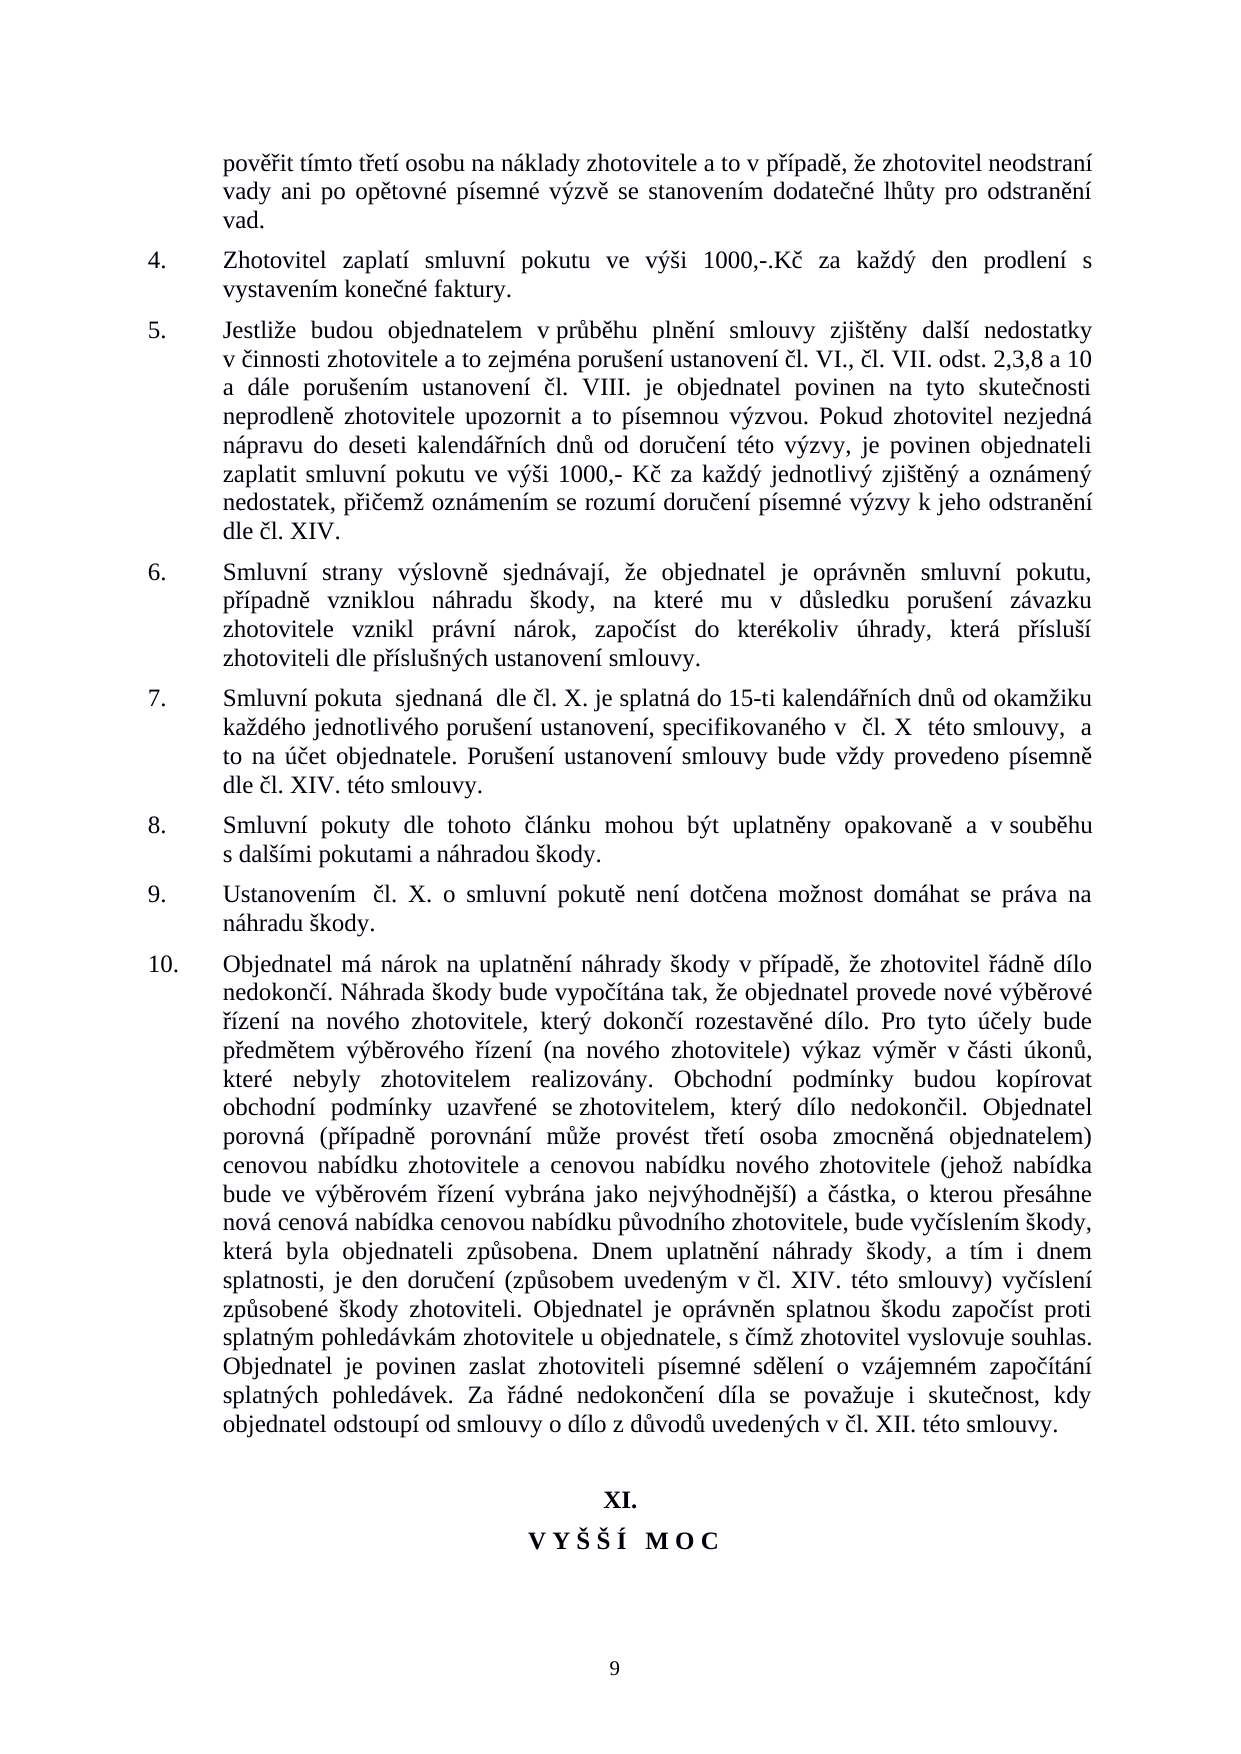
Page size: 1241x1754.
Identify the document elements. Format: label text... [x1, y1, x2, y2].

text XI. [148, 1485, 1093, 1513]
list Jestliže budou objednatelem v průběhu plnění smlouvy zjištěny další nedostatky v činnosti zhotovitele a to zejména porušení ustanovení čl. VI., čl. VII. odst. 2,3,8 a 10 a dále porušením ustanovení čl. VIII. je objednatel povinen na tyto skutečnosti neprodleně zhotovitele upozornit a to písemnou výzvou. Pokud zhotovitel nezjedná nápravu do deseti kalendářních dnů od doručení této výzvy, je povinen objednateli zaplatit smluvní pokutu ve výši 1000,- Kč za každý jednotlivý zjištěný a oznámený nedostatek, přičemž oznámením se rozumí doručení písemné výzvy k jeho odstranění dle čl. XIV. [148, 315, 1093, 545]
text V Y Š Š Í M O C [148, 1526, 1093, 1555]
list Smluvní strany výslovně sjednávají, že objednatel je oprávněn smluvní pokutu, případně vzniklou náhradu škody, na které mu v důsledku porušení závazku zhotovitele vznikl právní nárok, započíst do kterékoliv úhrady, která přísluší zhotoviteli dle příslušných ustanovení smlouvy. [148, 557, 1093, 672]
list Smluvní pokuty dle tohoto článku mohou být uplatněny opakovaně a v souběhu s dalšími pokutami a náhradou škody. [148, 810, 1093, 868]
list Objednatel má nárok na uplatnění náhrady škody v případě, že zhotovitel řádně dílo nedokončí. Náhrada škody bude vypočítána tak, že objednatel provede nové výběrové řízení na nového zhotovitele, který dokončí rozestavěné dílo. Pro tyto účely bude předmětem výběrového řízení (na nového zhotovitele) výkaz výměr v části úkonů, které nebyly zhotovitelem realizovány. Obchodní podmínky budou kopírovat obchodní podmínky uzavřené se zhotovitelem, který dílo nedokončil. Objednatel porovná (případně porovnání může provést třetí osoba zmocněná objednatelem) cenovou nabídku zhotovitele a cenovou nabídku nového zhotovitele (jehož nabídka bude ve výběrovém řízení vybrána jako nejvýhodnější) a částka, o kterou přesáhne nová cenová nabídka cenovou nabídku původního zhotovitele, bude vyčíslením škody, která byla objednateli způsobena. Dnem uplatnění náhrady škody, a tím i dnem splatnosti, je den doručení (způsobem uvedeným v čl. XIV. této smlouvy) vyčíslení způsobené škody zhotoviteli. Objednatel je oprávněn splatnou škodu započíst proti splatným pohledávkám zhotovitele u objednatele, s čímž zhotovitel vyslovuje souhlas. Objednatel je povinen zaslat zhotoviteli písemné sdělení o vzájemném započítání splatných pohledávek. Za řádné nedokončení díla se považuje i skutečnost, kdy objednatel odstoupí od smlouvy o dílo z důvodů uvedených v čl. XII. této smlouvy. [148, 949, 1093, 1437]
list Ustanovením čl. X. o smluvní pokutě není dotčena možnost domáhat se práva na náhradu škody. [148, 879, 1093, 937]
list Zhotovitel zaplatí smluvní pokutu ve výši 1000,-.Kč za každý den prodlení s vystavením konečné faktury. [148, 246, 1093, 303]
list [148, 148, 1093, 234]
list Smluvní pokuta sjednaná dle čl. X. je splatná do 15-ti kalendářních dnů od okamžiku každého jednotlivého porušení ustanovení, specifikovaného v čl. X této smlouvy, a to na účet objednatele. Porušení ustanovení smlouvy bude vždy provedeno písemně dle čl. XIV. této smlouvy. [148, 683, 1093, 798]
